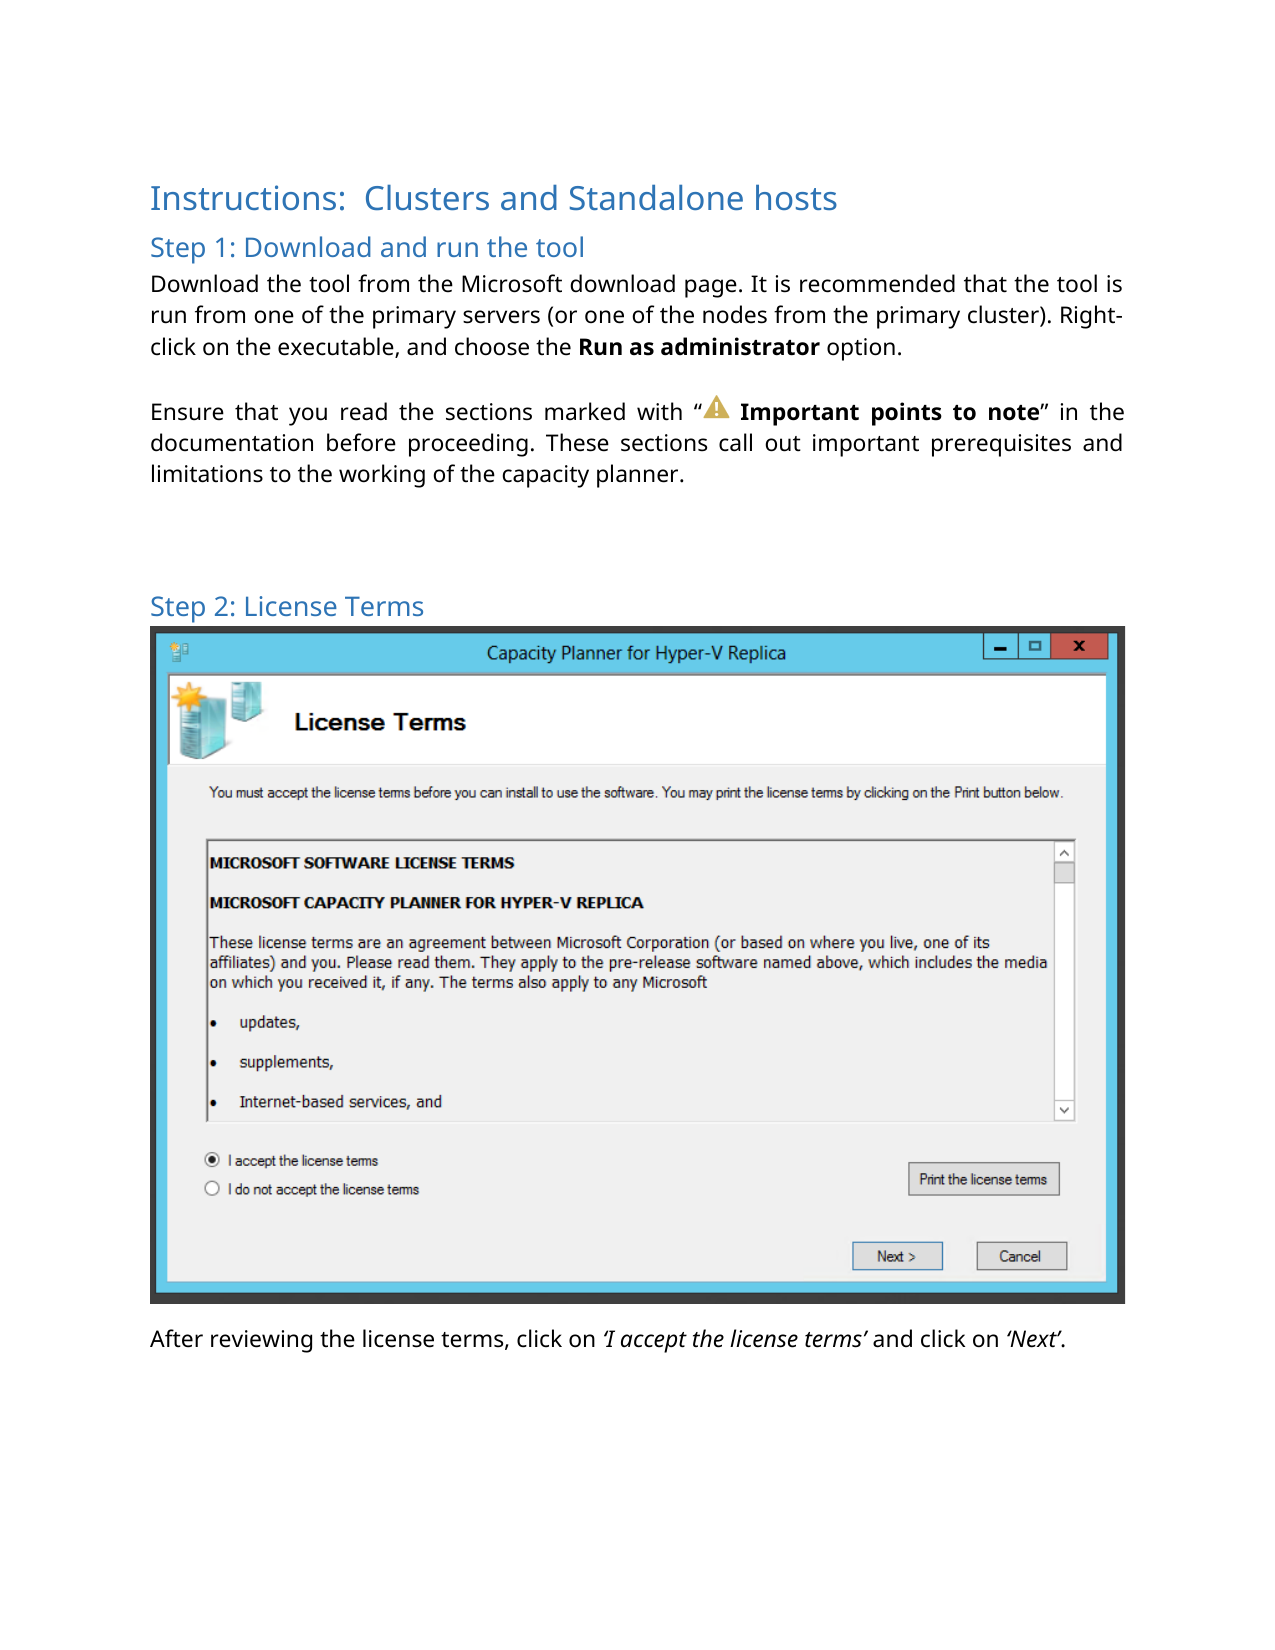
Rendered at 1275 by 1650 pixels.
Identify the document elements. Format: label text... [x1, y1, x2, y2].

text After reviewing the license terms, click on ‘I accept the license terms’ and click on ‘Next’. [150, 1323, 1125, 1354]
subtitle Step 2: License Terms [150, 587, 1125, 624]
text Download the tool from the Microsoft download page. It is recommended that the tool is run from one of the primary servers (or one of the nodes from the primary cluster). Right-click on the executable, and choose the Run as administrator option. [150, 268, 1125, 362]
text Ensure that you read the sections marked with “ Important points to note” in the documentation before proceeding. These sections call out important prerequisites and limitations to the working of the capacity planner. [150, 393, 1125, 489]
subtitle Instructions: Clusters and Standalone hosts [150, 175, 1125, 220]
subtitle Step 1: Download and run the tool [150, 228, 1125, 265]
picture [150, 626, 1125, 1304]
